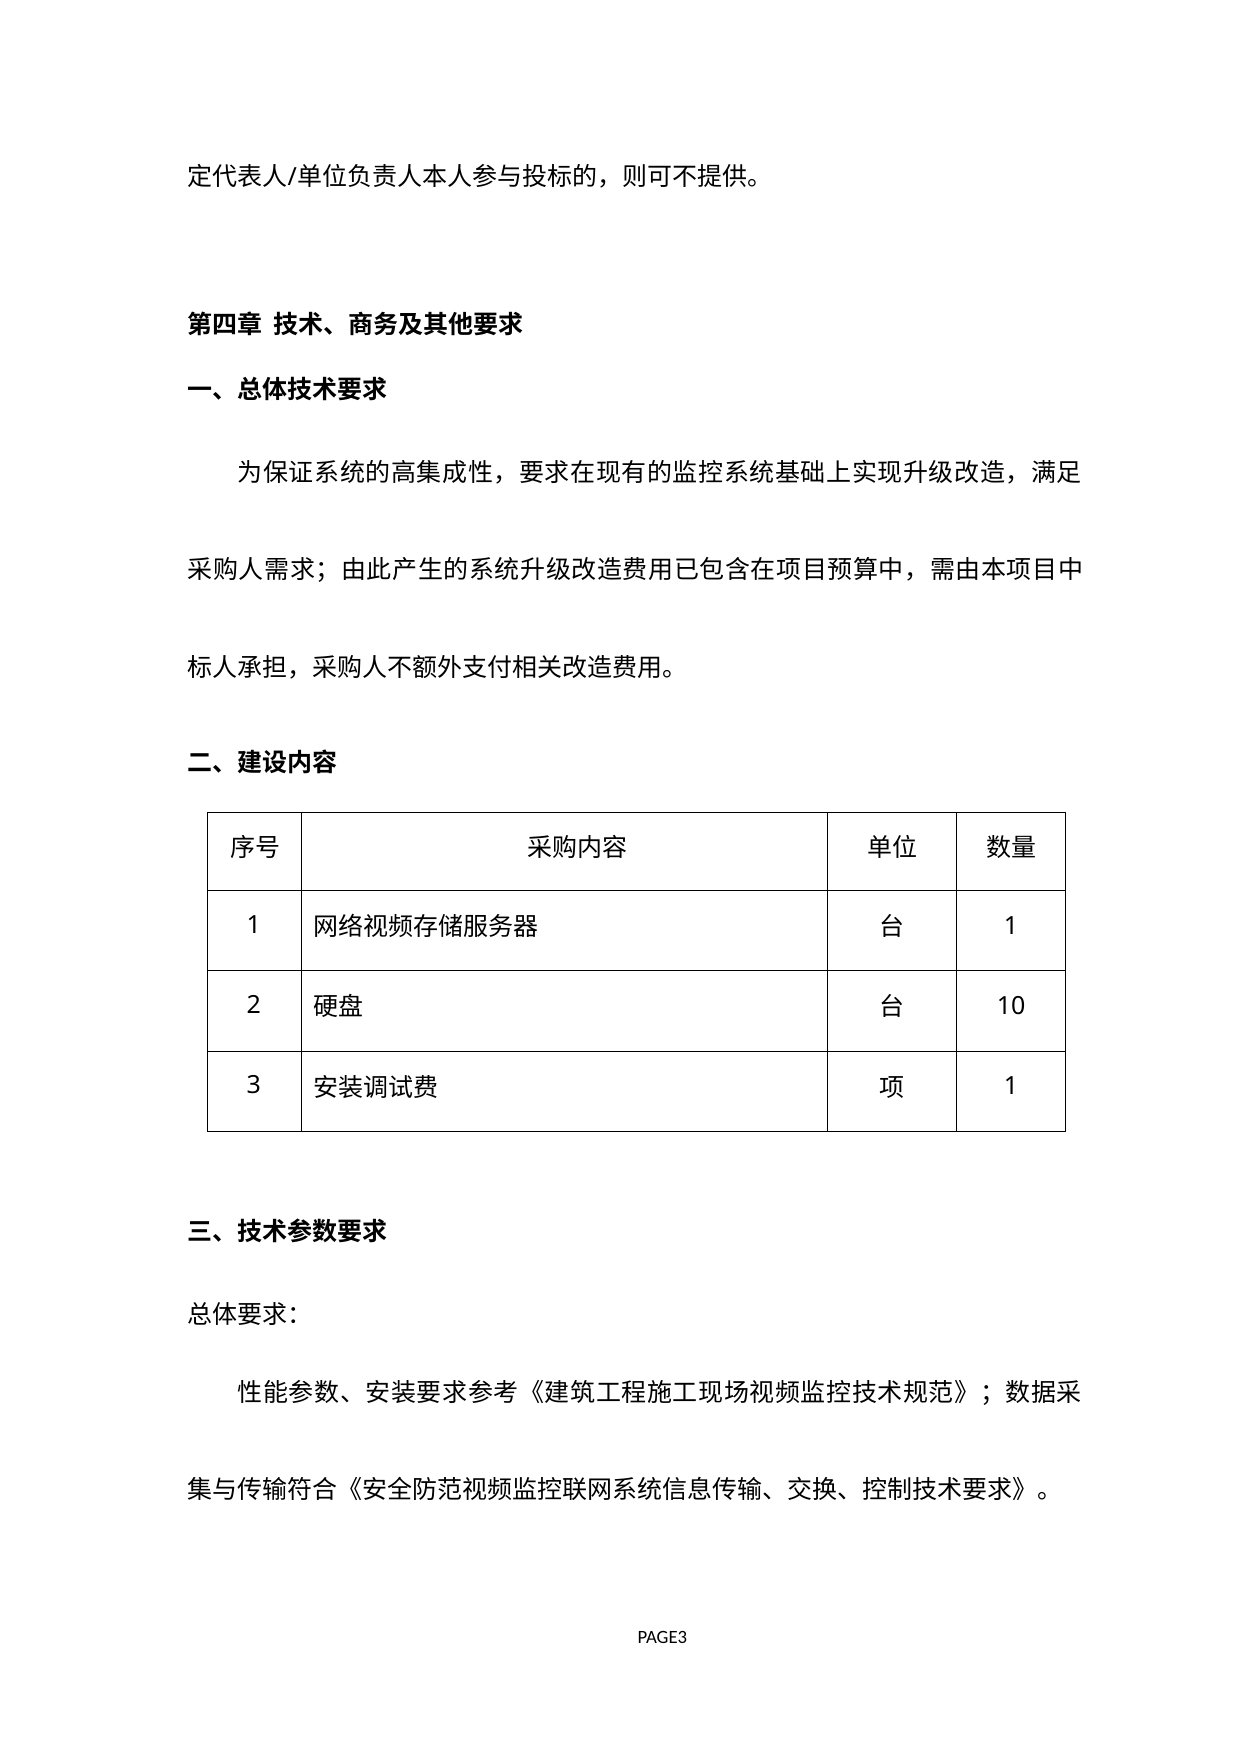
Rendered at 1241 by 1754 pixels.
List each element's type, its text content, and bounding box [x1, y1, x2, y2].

table_cell 1 [957, 891, 1065, 970]
table_cell 台 [828, 891, 956, 970]
subtitle 一、总体技术要求 [187, 355, 1085, 420]
table_header 单位 [828, 813, 956, 890]
subtitle 二、建设内容 [187, 728, 1085, 793]
text 为保证系统的高集成性，要求在现有的监控系统基础上实现升级改造，满足采购人需求；由此产生的系统升级改造费用已包含在项目预算中，需由本项目中标人承担，采购人不额外支付相关改造费用。 [187, 438, 1085, 698]
table_cell [208, 891, 301, 970]
table_cell [208, 971, 301, 1051]
subtitle 三、技术参数要求 [187, 1197, 1085, 1262]
table_cell 台 [828, 971, 956, 1051]
table_header 数量 [957, 813, 1065, 890]
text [187, 142, 1085, 207]
table_cell 1 [957, 1052, 1065, 1131]
text 总体要求： [187, 1280, 1085, 1345]
table_cell 安装调试费 [302, 1052, 827, 1131]
table_header 序号 [208, 813, 301, 890]
table_cell 10 [957, 971, 1065, 1051]
table_cell 硬盘 [302, 971, 827, 1051]
table_cell [208, 1052, 301, 1131]
table_header 采购内容 [302, 813, 827, 890]
table_cell 网络视频存储服务器 [302, 891, 827, 970]
text 性能参数、安装要求参考《建筑工程施工现场视频监控技术规范》；数据采集与传输符合《安全防范视频监控联网系统信息传输、交换、控制技术要求》。 [187, 1358, 1085, 1520]
text 第四章 技术、商务及其他要求 [187, 290, 1085, 355]
table_cell 项 [828, 1052, 956, 1131]
